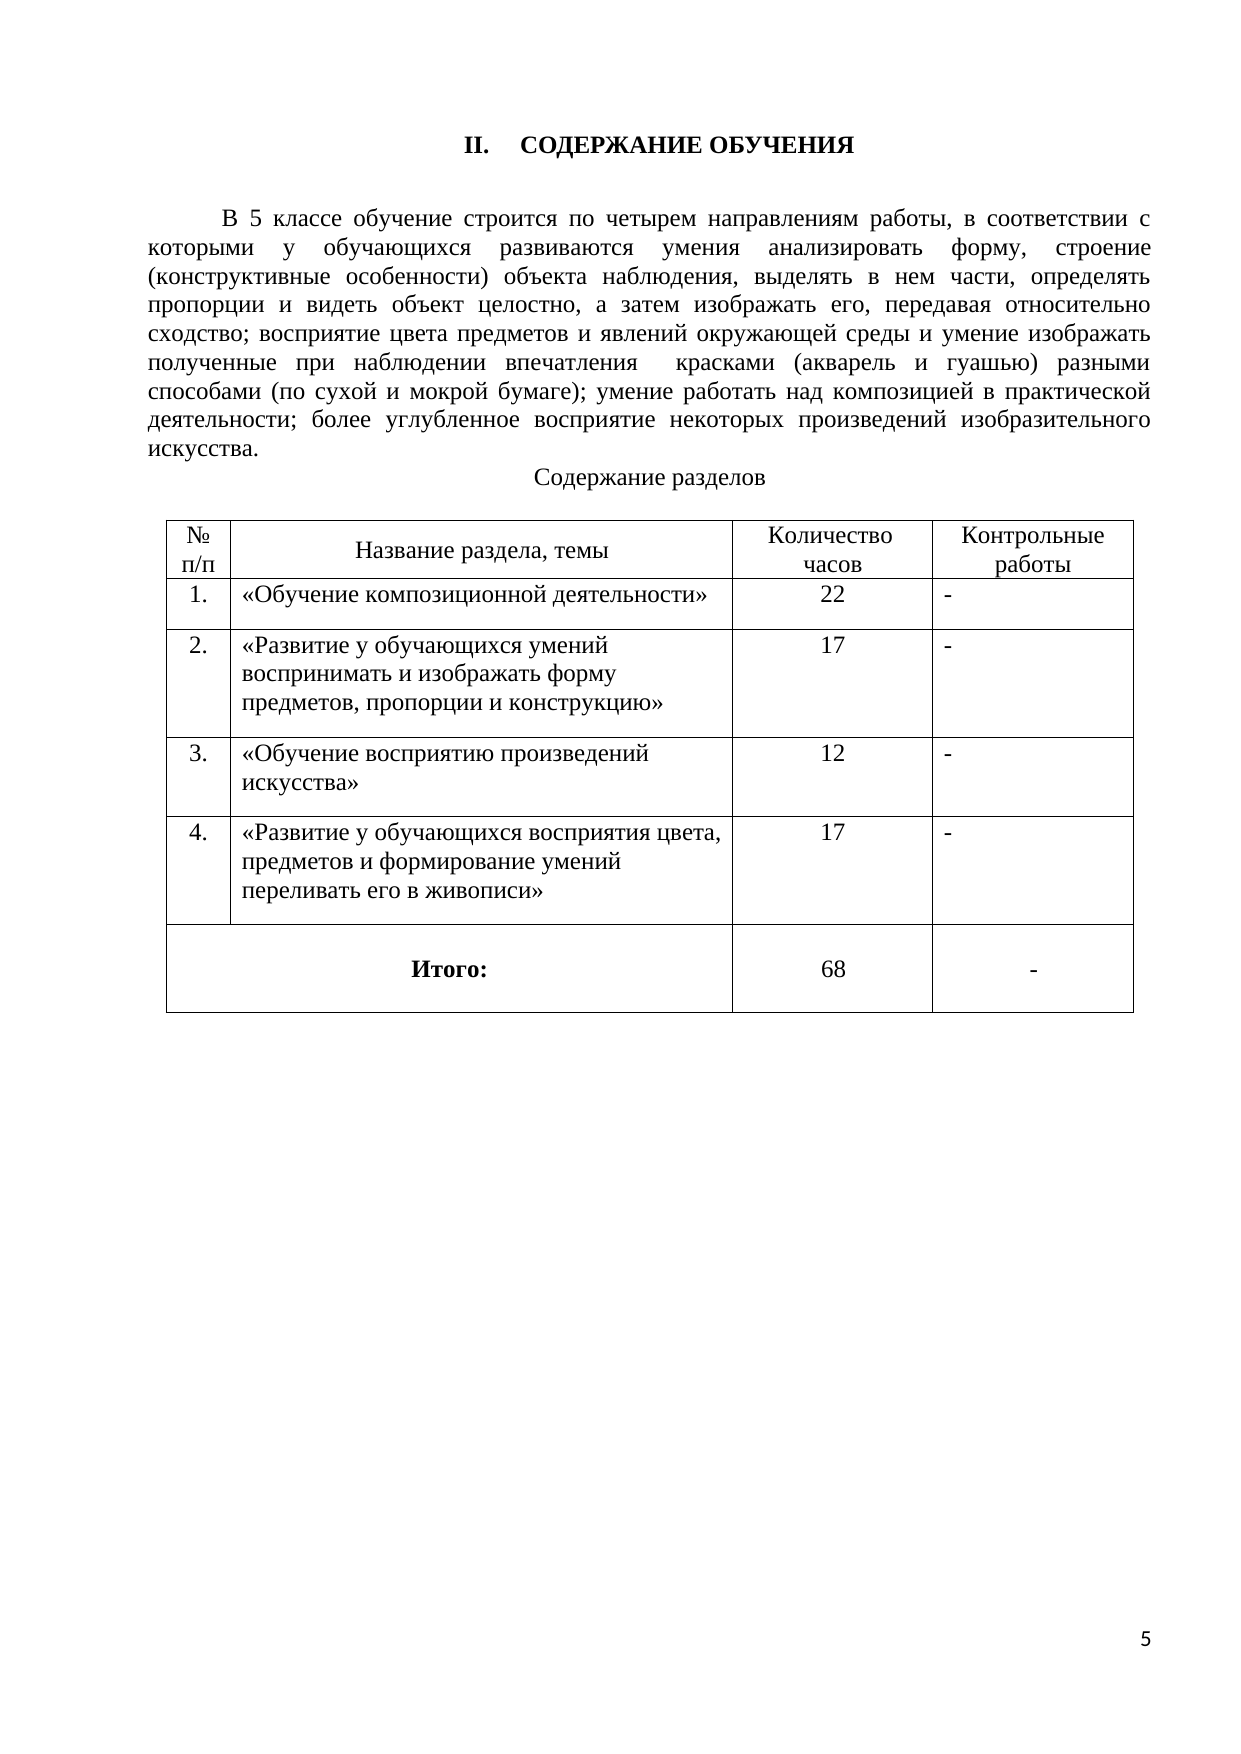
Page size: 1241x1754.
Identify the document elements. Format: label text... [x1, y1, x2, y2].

table_header Название раздела, темы [231, 521, 732, 578]
table_header № п/п [167, 521, 230, 578]
table_cell «Обучение восприятию произведений искусства» [231, 738, 732, 816]
table_header Контрольные работы [933, 521, 1133, 578]
table_header Количество часов [733, 521, 932, 578]
table_cell Итого: [167, 925, 732, 1012]
table_cell 68 [733, 925, 932, 1012]
table_cell - [933, 817, 1133, 924]
table_cell 17 [733, 817, 932, 924]
table_cell - [933, 738, 1133, 816]
table_cell 1. [167, 579, 230, 629]
table_cell 22 [733, 579, 932, 629]
table_cell - [933, 630, 1133, 737]
text В 5 классе обучение строится по четырем направлениям работы, в соответствии с которыми у обучающихся развиваются умения анализировать форму, строение (конструктивные особенности) объекта наблюдения, выделять в нем части, определять пропорции и видеть объект целостно, а затем изображать его, передавая относительно сходство; восприятие цвета предметов и явлений окружающей среды и умение изображать полученные при наблюдении впечатления красками (акварель и гуашью) разными способами (по сухой и мокрой бумаге); умение работать над композицией в практической деятельности; более углубленное восприятие некоторых произведений изобразительного искусства. [148, 203, 1152, 462]
table_cell 4. [167, 817, 230, 924]
table_cell 17 [733, 630, 932, 737]
table_cell 12 [733, 738, 932, 816]
table_cell «Обучение композиционной деятельности» [231, 579, 732, 629]
table_cell «Развитие у обучающихся восприятия цвета, предметов и формирование умений переливать его в живописи» [231, 817, 732, 924]
table_cell - [933, 925, 1133, 1012]
text Содержание разделов [148, 462, 1152, 491]
table_cell 2. [167, 630, 230, 737]
table_cell «Развитие у обучающихся умений воспринимать и изображать форму предметов, пропорции и конструкцию» [231, 630, 732, 737]
table_cell - [933, 579, 1133, 629]
subtitle СОДЕРЖАНИЕ ОБУЧЕНИЯ [148, 130, 1152, 197]
table_cell 3. [167, 738, 230, 816]
